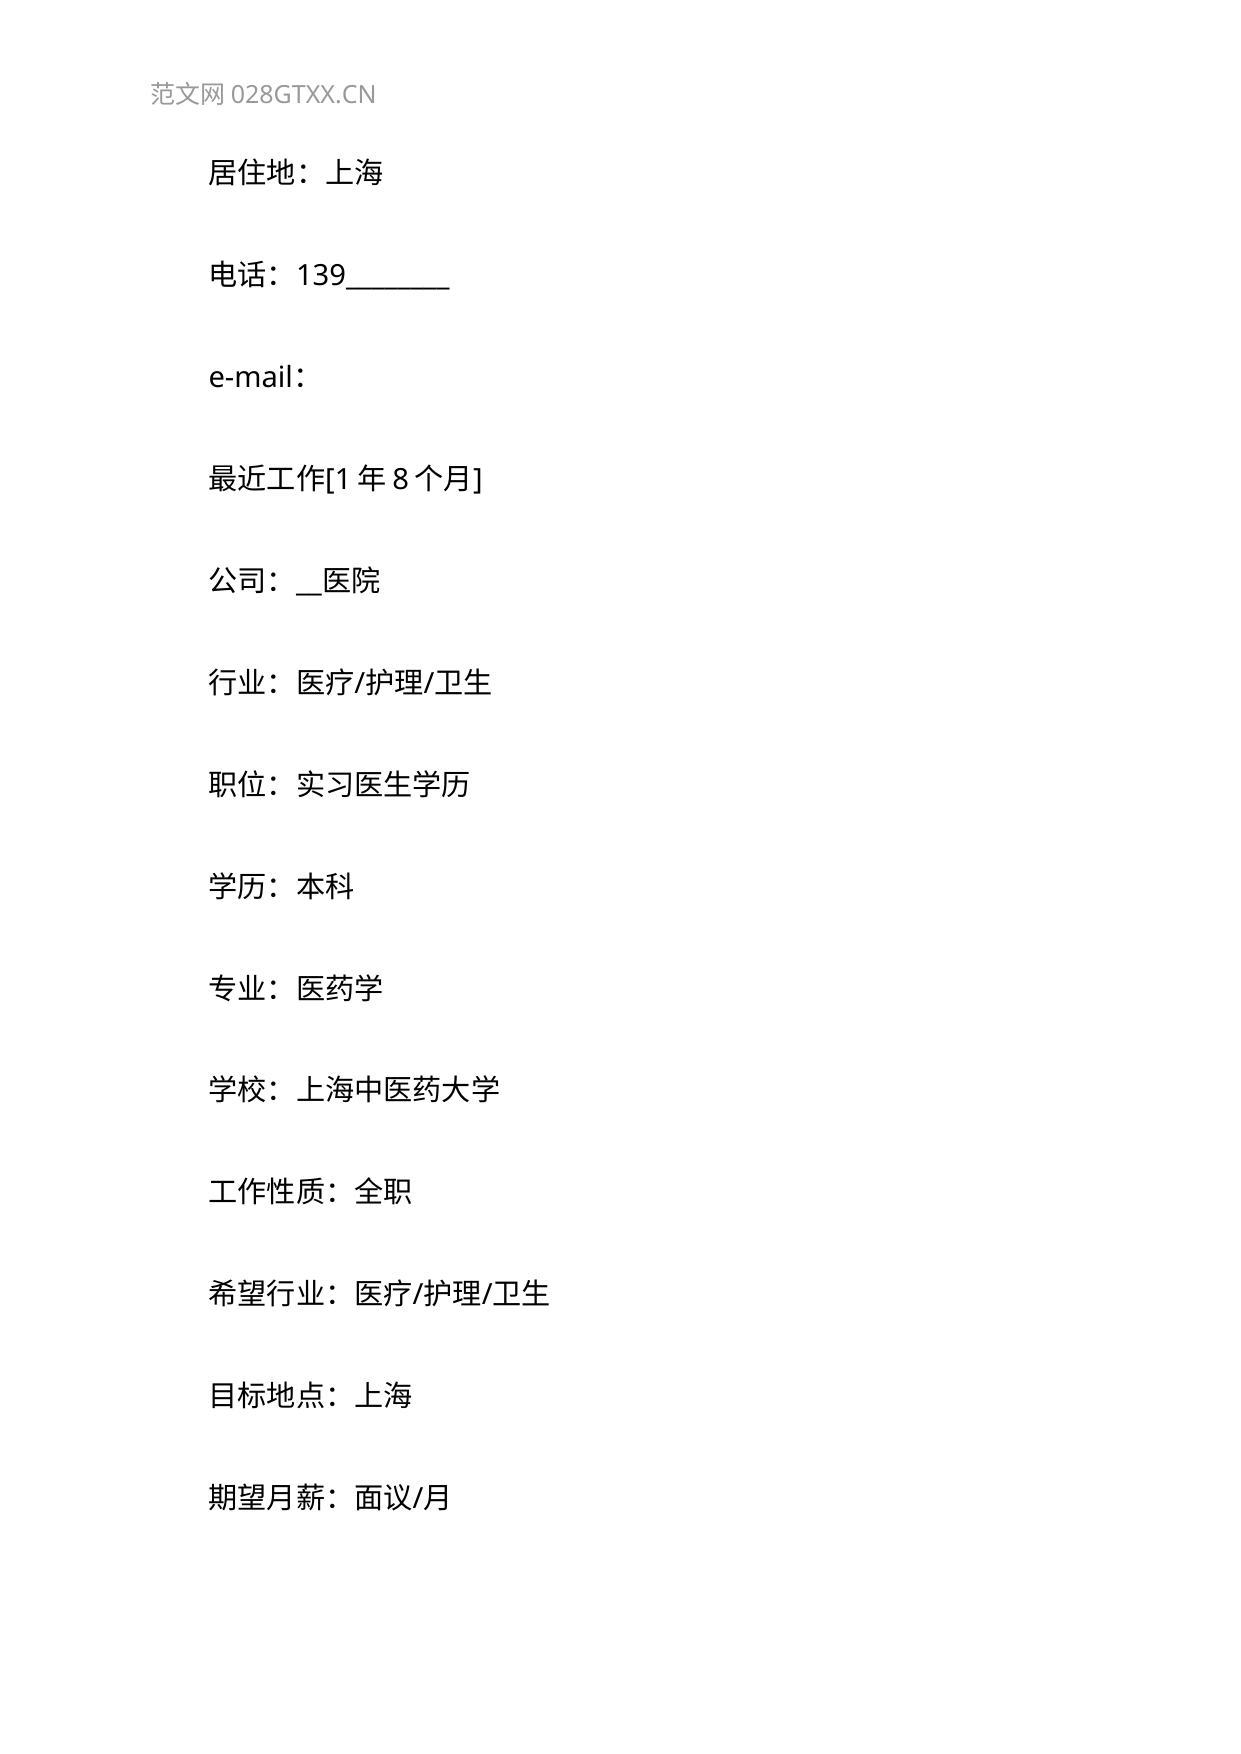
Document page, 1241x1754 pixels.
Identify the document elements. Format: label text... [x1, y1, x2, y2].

text 学校：上海中医药大学 [150, 1067, 1090, 1109]
text 工作性质：全职 [150, 1169, 1090, 1211]
text 希望行业：医疗/护理/卫生 [150, 1271, 1090, 1313]
text 期望月薪：面议/月 [150, 1474, 1090, 1517]
text 行业：医疗/护理/卫生 [150, 660, 1090, 702]
text 公司：__医院 [150, 558, 1090, 600]
text 居住地：上海 [150, 150, 1090, 192]
text e-mail： [150, 354, 1090, 396]
text 职位：实习医生学历 [150, 762, 1090, 804]
text 最近工作[1年8个月] [150, 456, 1090, 498]
text 电话：139________ [150, 252, 1090, 294]
text 目标地点：上海 [150, 1372, 1090, 1415]
text 专业：医药学 [150, 965, 1090, 1007]
text 学历：本科 [150, 863, 1090, 906]
